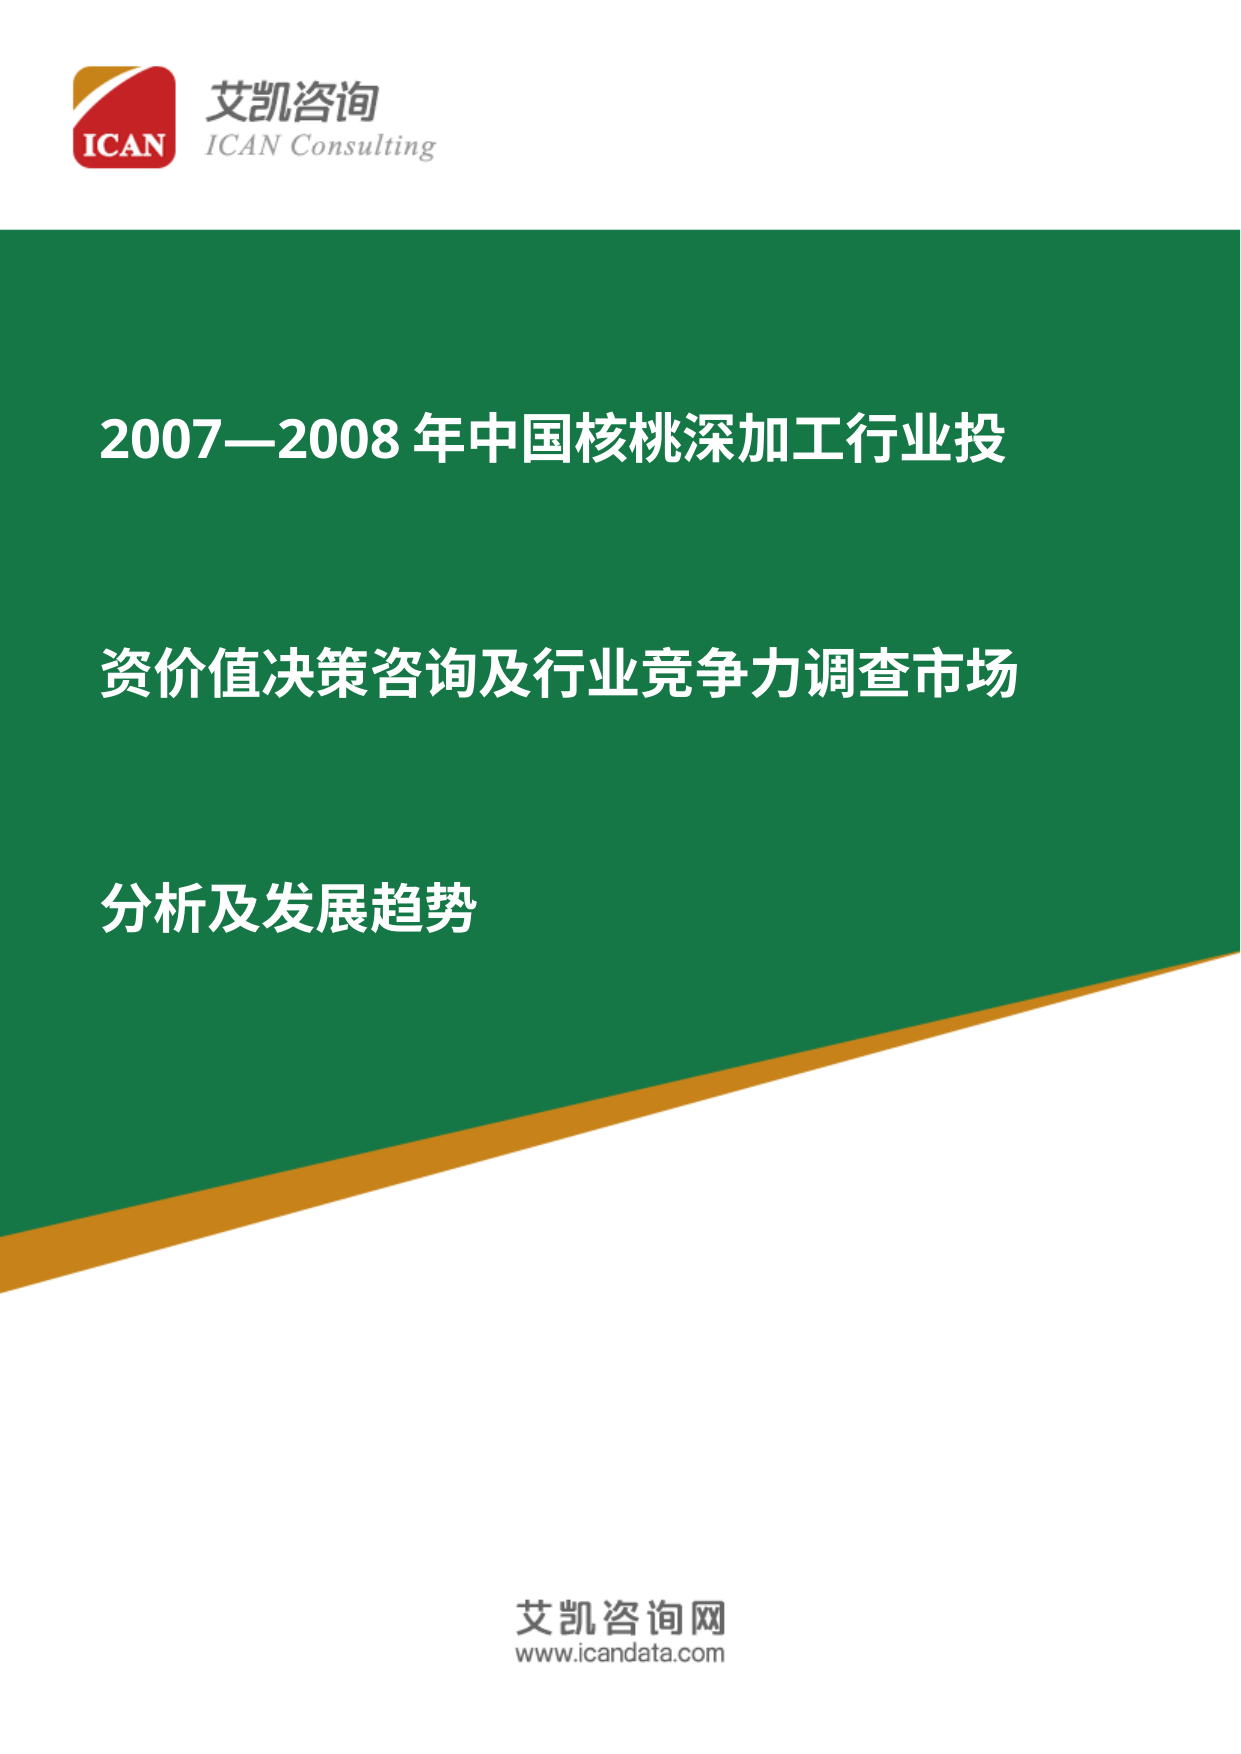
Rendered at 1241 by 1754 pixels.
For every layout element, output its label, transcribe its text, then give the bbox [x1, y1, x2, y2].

subtitle 2007—2008年中国核桃深加工行业投资价值决策咨询及行业竞争力调查市场分析及发展趋势 [99, 386, 1053, 953]
picture [0, 5, 1241, 1754]
